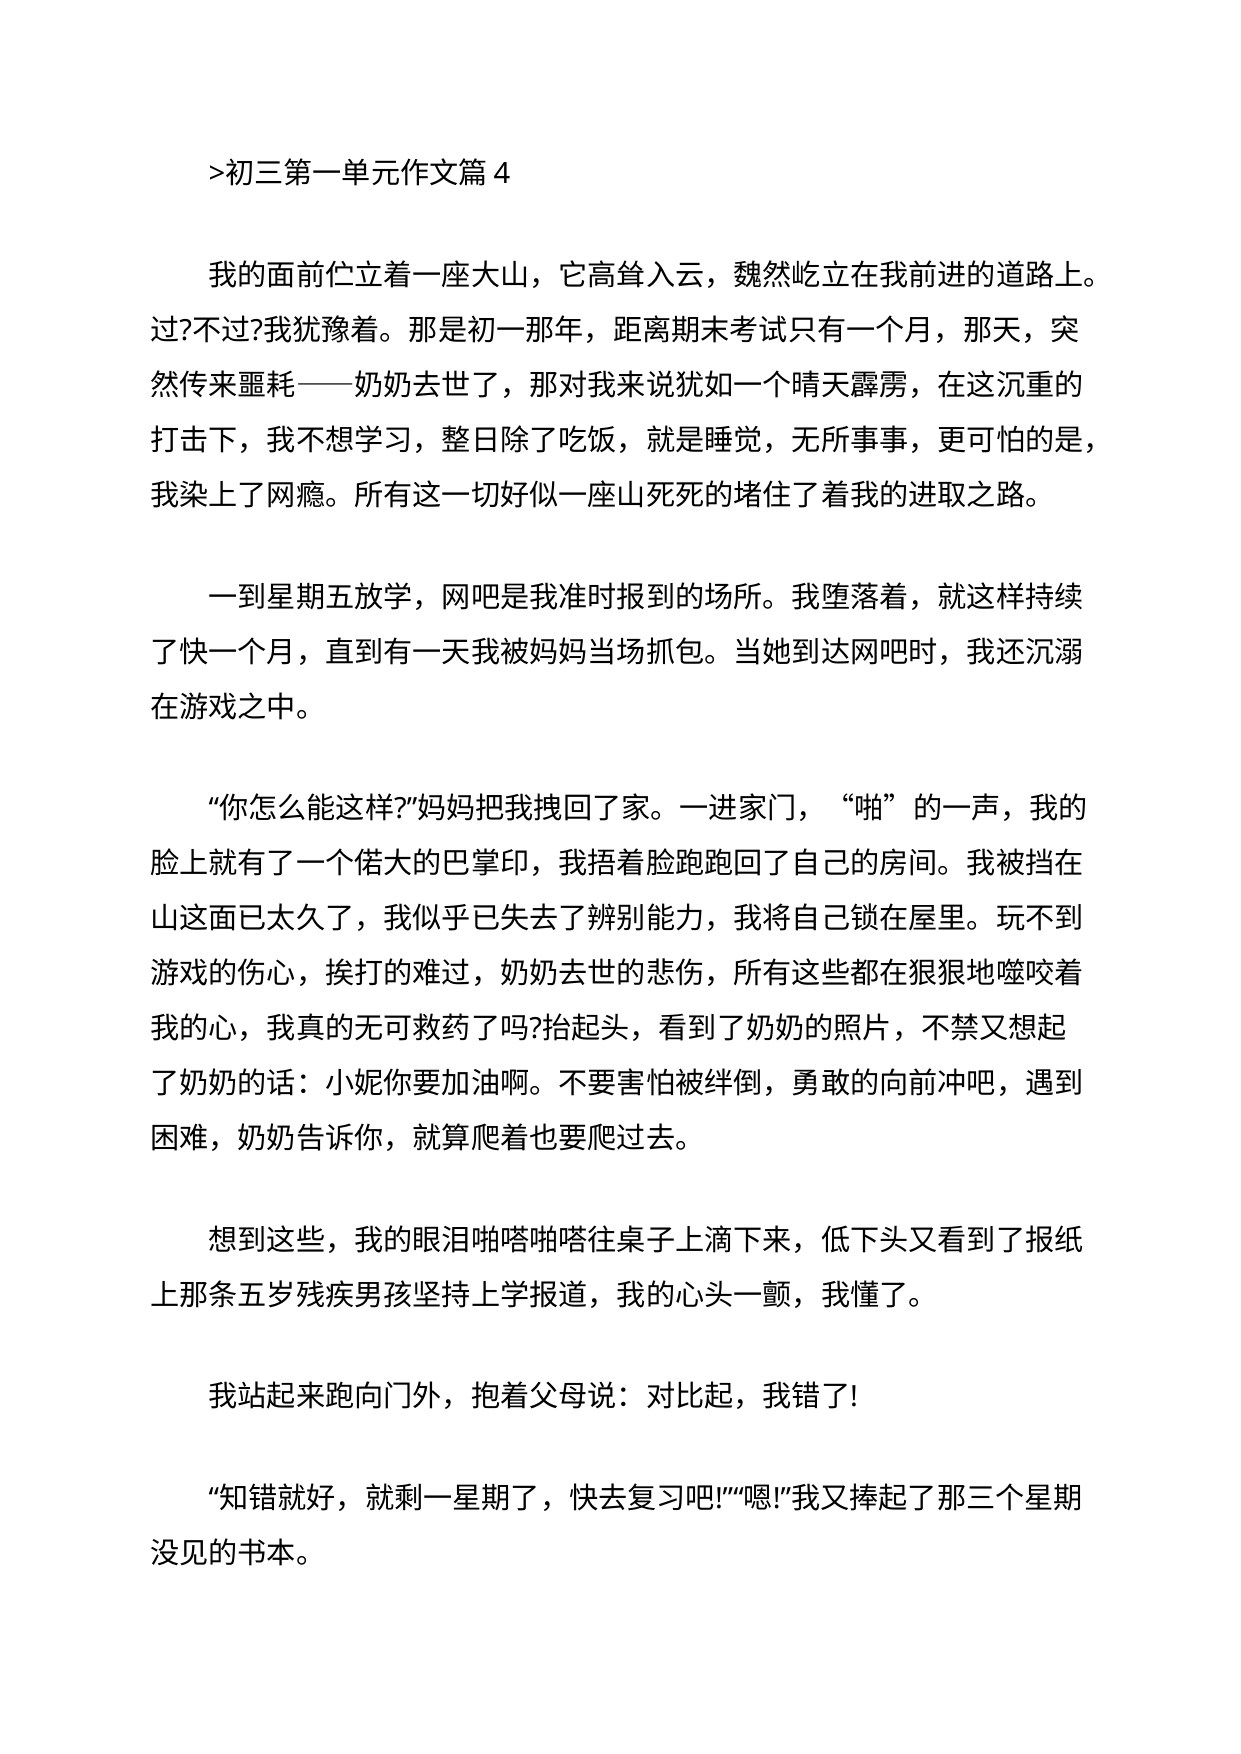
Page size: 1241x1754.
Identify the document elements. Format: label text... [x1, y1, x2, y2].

text “知错就好，就剩一星期了，快去复习吧!”“嗯!”我又捧起了那三个星期没见的书本。 [150, 1475, 1090, 1572]
text 一到星期五放学，网吧是我准时报到的场所。我堕落着，就这样持续了快一个月，直到有一天我被妈妈当场抓包。当她到达网吧时，我还沉溺在游戏之中。 [150, 573, 1090, 726]
text 我站起来跑向门外，抱着父母说：对比起，我错了! [150, 1373, 1090, 1415]
text 想到这些，我的眼泪啪嗒啪嗒往桌子上滴下来，低下头又看到了报纸上那条五岁残疾男孩坚持上学报道，我的心头一颤，我懂了。 [150, 1216, 1090, 1313]
text 我的面前伫立着一座大山，它高耸入云，魏然屹立在我前进的道路上。过?不过?我犹豫着。那是初一那年，距离期末考试只有一个月，那天，突然传来噩耗——奶奶去世了，那对我来说犹如一个晴天霹雳，在这沉重的打击下，我不想学习，整日除了吃饭，就是睡觉，无所事事，更可怕的是，我染上了网瘾。所有这一切好似一座山死死的堵住了着我的进取之路。 [150, 252, 1090, 514]
text “你怎么能这样?”妈妈把我拽回了家。一进家门，“啪”的一声，我的脸上就有了一个偌大的巴掌印，我捂着脸跑跑回了自己的房间。我被挡在山这面已太久了，我似乎已失去了辨别能力，我将自己锁在屋里。玩不到游戏的伤心，挨打的难过，奶奶去世的悲伤，所有这些都在狠狠地噬咬着我的心，我真的无可救药了吗?抬起头，看到了奶奶的照片，不禁又想起了奶奶的话：小妮你要加油啊。不要害怕被绊倒，勇敢的向前冲吧，遇到困难，奶奶告诉你，就算爬着也要爬过去。 [150, 785, 1090, 1157]
text >初三第一单元作文篇4 [150, 150, 1090, 192]
